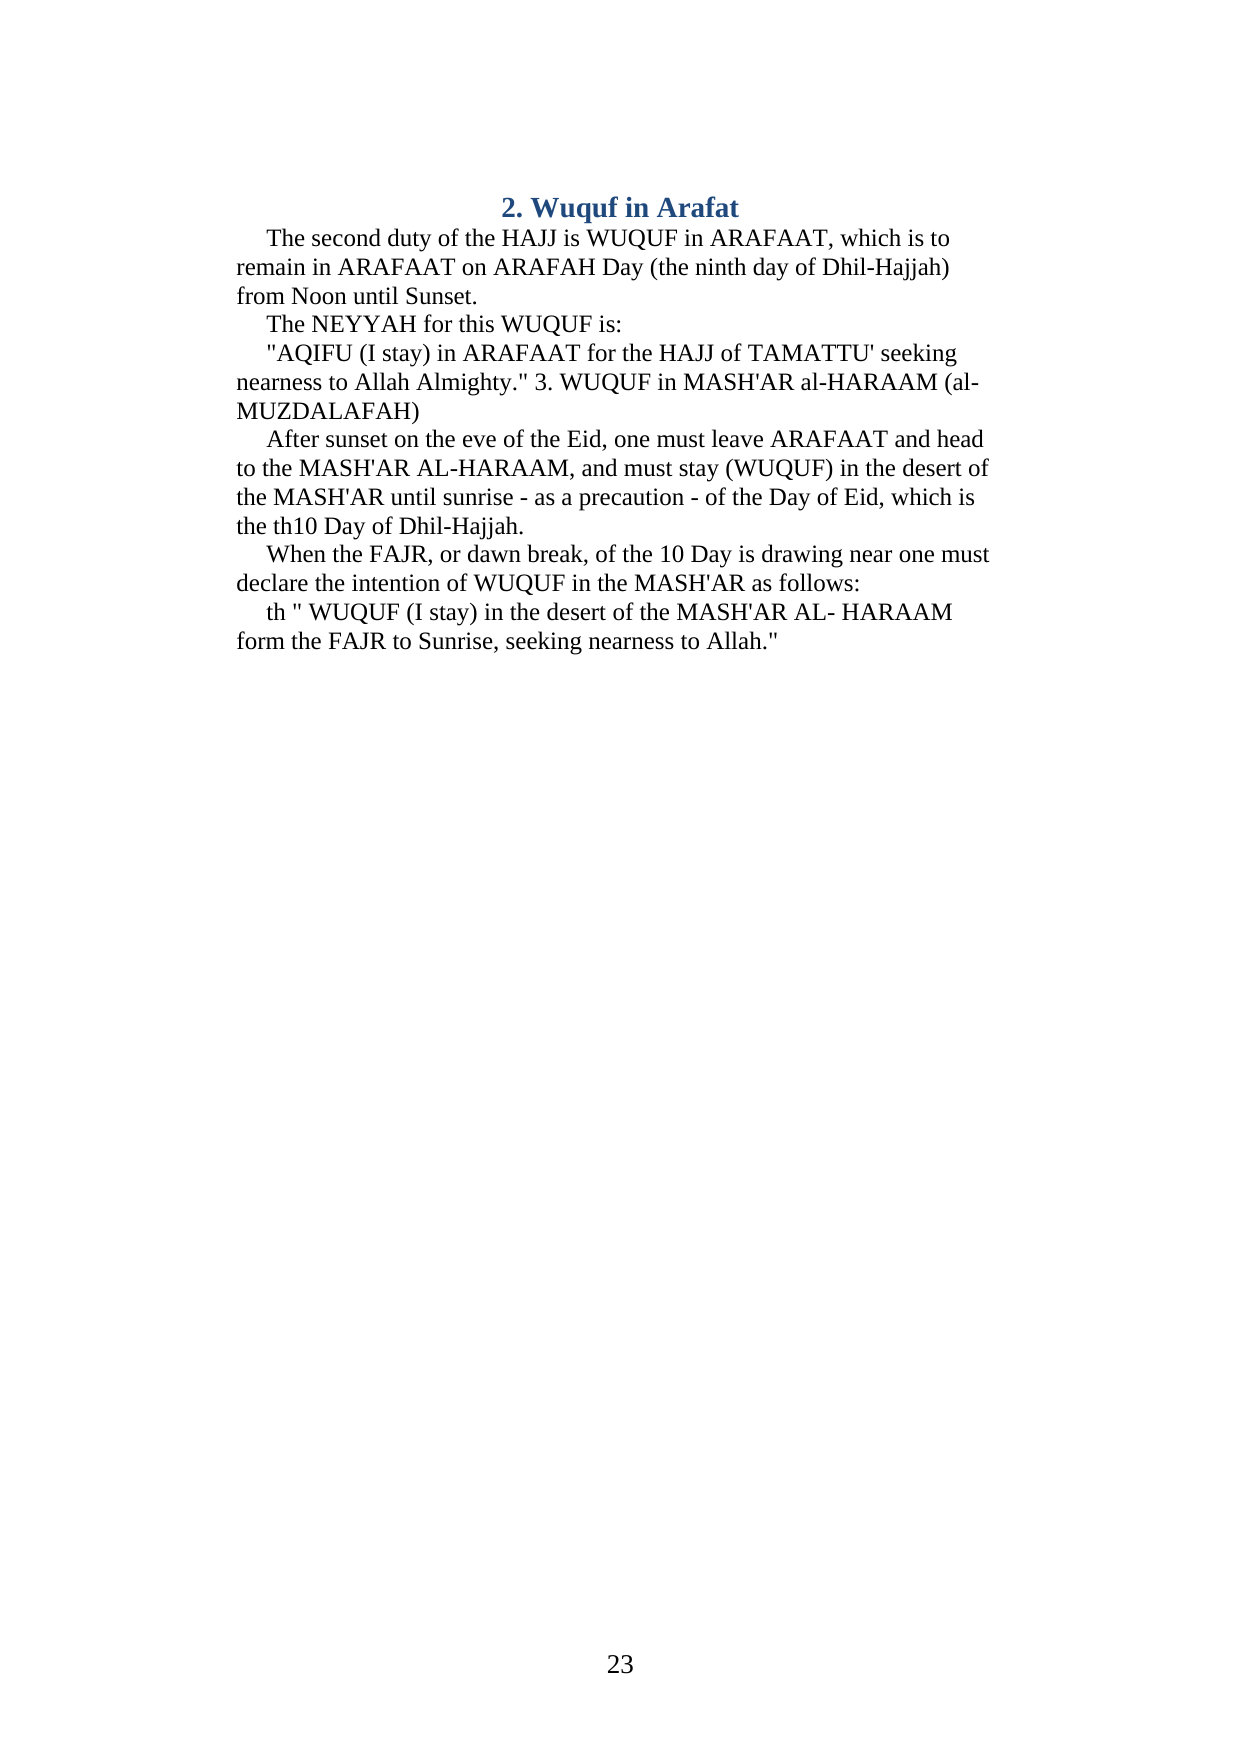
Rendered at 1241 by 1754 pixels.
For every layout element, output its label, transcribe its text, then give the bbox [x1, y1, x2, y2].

text th " WUQUF (I stay) in the desert of the MASH'AR AL- HARAAM form the FAJR to Sunrise, seeking nearness to Allah." [236, 597, 1004, 654]
text The NEYYAH for this WUQUF is: [236, 309, 1004, 338]
text When the FAJR, or dawn break, of the 10 Day is drawing near one must declare the intention of WUQUF in the MASH'AR as follows: [236, 539, 1004, 597]
subtitle 2. Wuquf in Arafat [236, 190, 1004, 223]
text After sunset on the eve of the Eid, one must leave ARAFAAT and head to the MASH'AR AL-HARAAM, and must stay (WUQUF) in the desert of the MASH'AR until sunrise - as a precaution - of the Day of Eid, which is the th10 Day of Dhil-Hajjah. [236, 424, 1004, 539]
text "AQIFU (I stay) in ARAFAAT for the HAJJ of TAMATTU' seeking nearness to Allah Almighty." 3. WUQUF in MASH'AR al-HARAAM (al- MUZDALAFAH) [236, 338, 1004, 424]
text The second duty of the HAJJ is WUQUF in ARAFAAT, which is to remain in ARAFAAT on ARAFAH Day (the ninth day of Dhil-Hajjah) from Noon until Sunset. [236, 223, 1004, 309]
